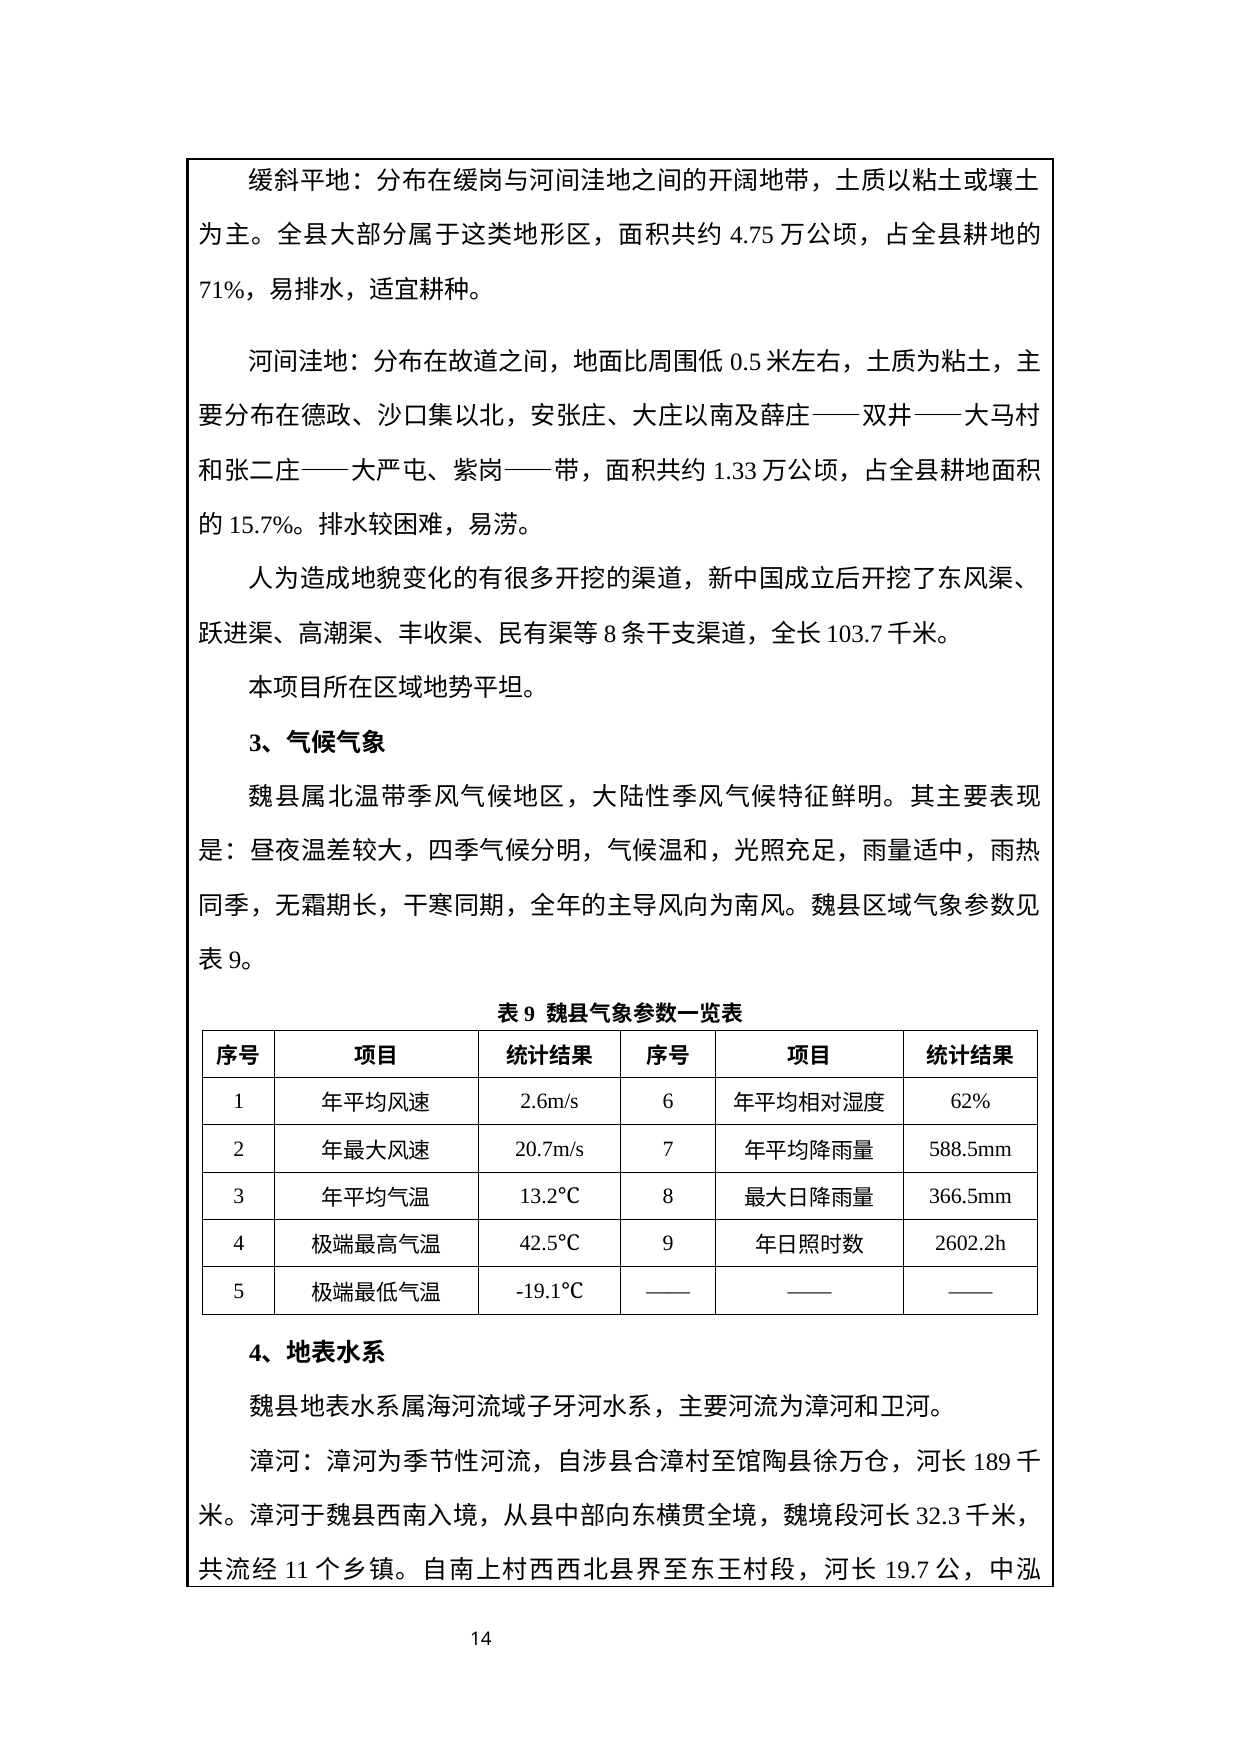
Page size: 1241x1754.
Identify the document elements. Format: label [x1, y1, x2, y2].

table_header [189, 160, 1052, 1586]
